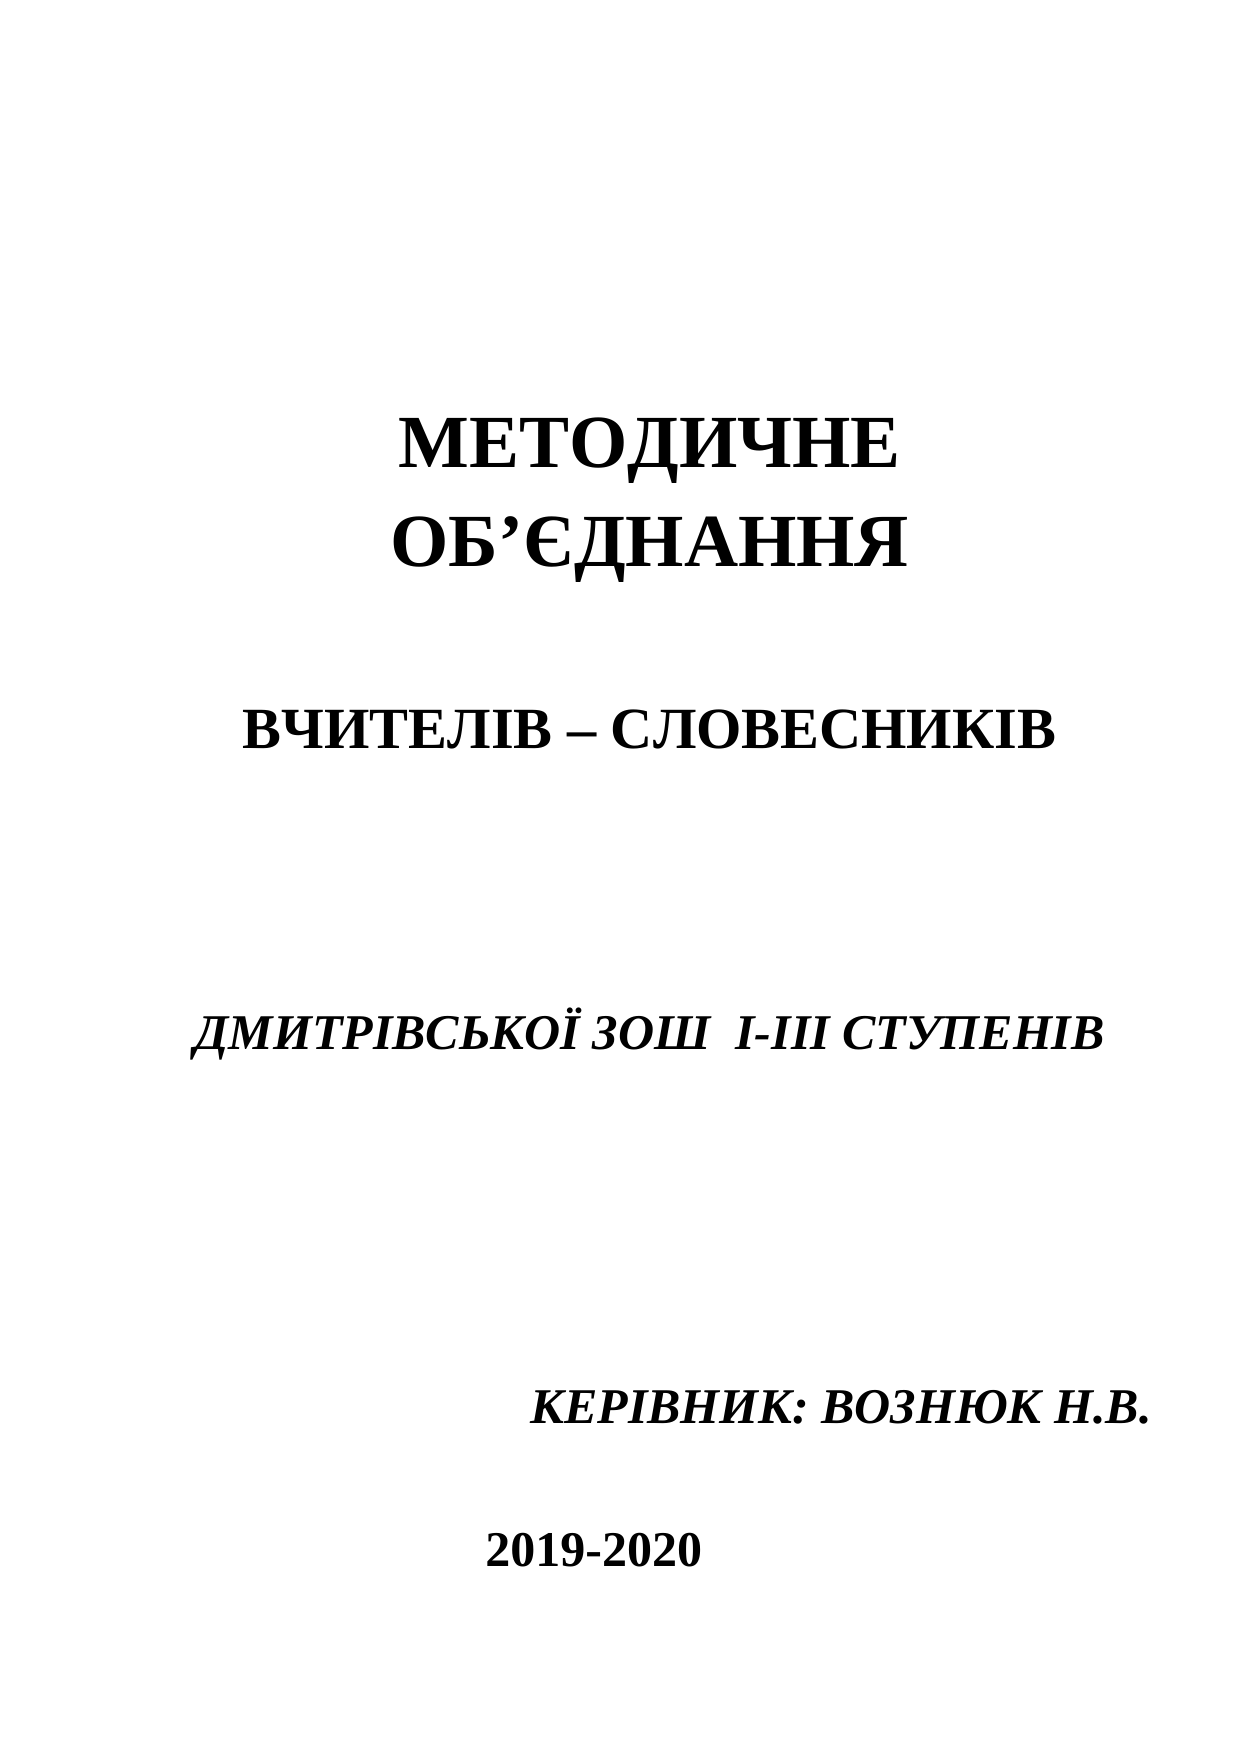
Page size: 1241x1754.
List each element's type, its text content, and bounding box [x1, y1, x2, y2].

text 2019-2020 [148, 1520, 1152, 1578]
text ВЧИТЕЛІВ – СЛОВЕСНИКІВ [148, 694, 1152, 761]
text МЕТОДИЧНЕ ОБ’ЄДНАННЯ [148, 397, 1152, 582]
text КЕРІВНИК: ВОЗНЮК Н.В. [148, 1377, 1152, 1434]
text ДМИТРІВСЬКОЇ ЗОШ І-ІІІ СТУПЕНІВ [148, 1003, 1152, 1060]
